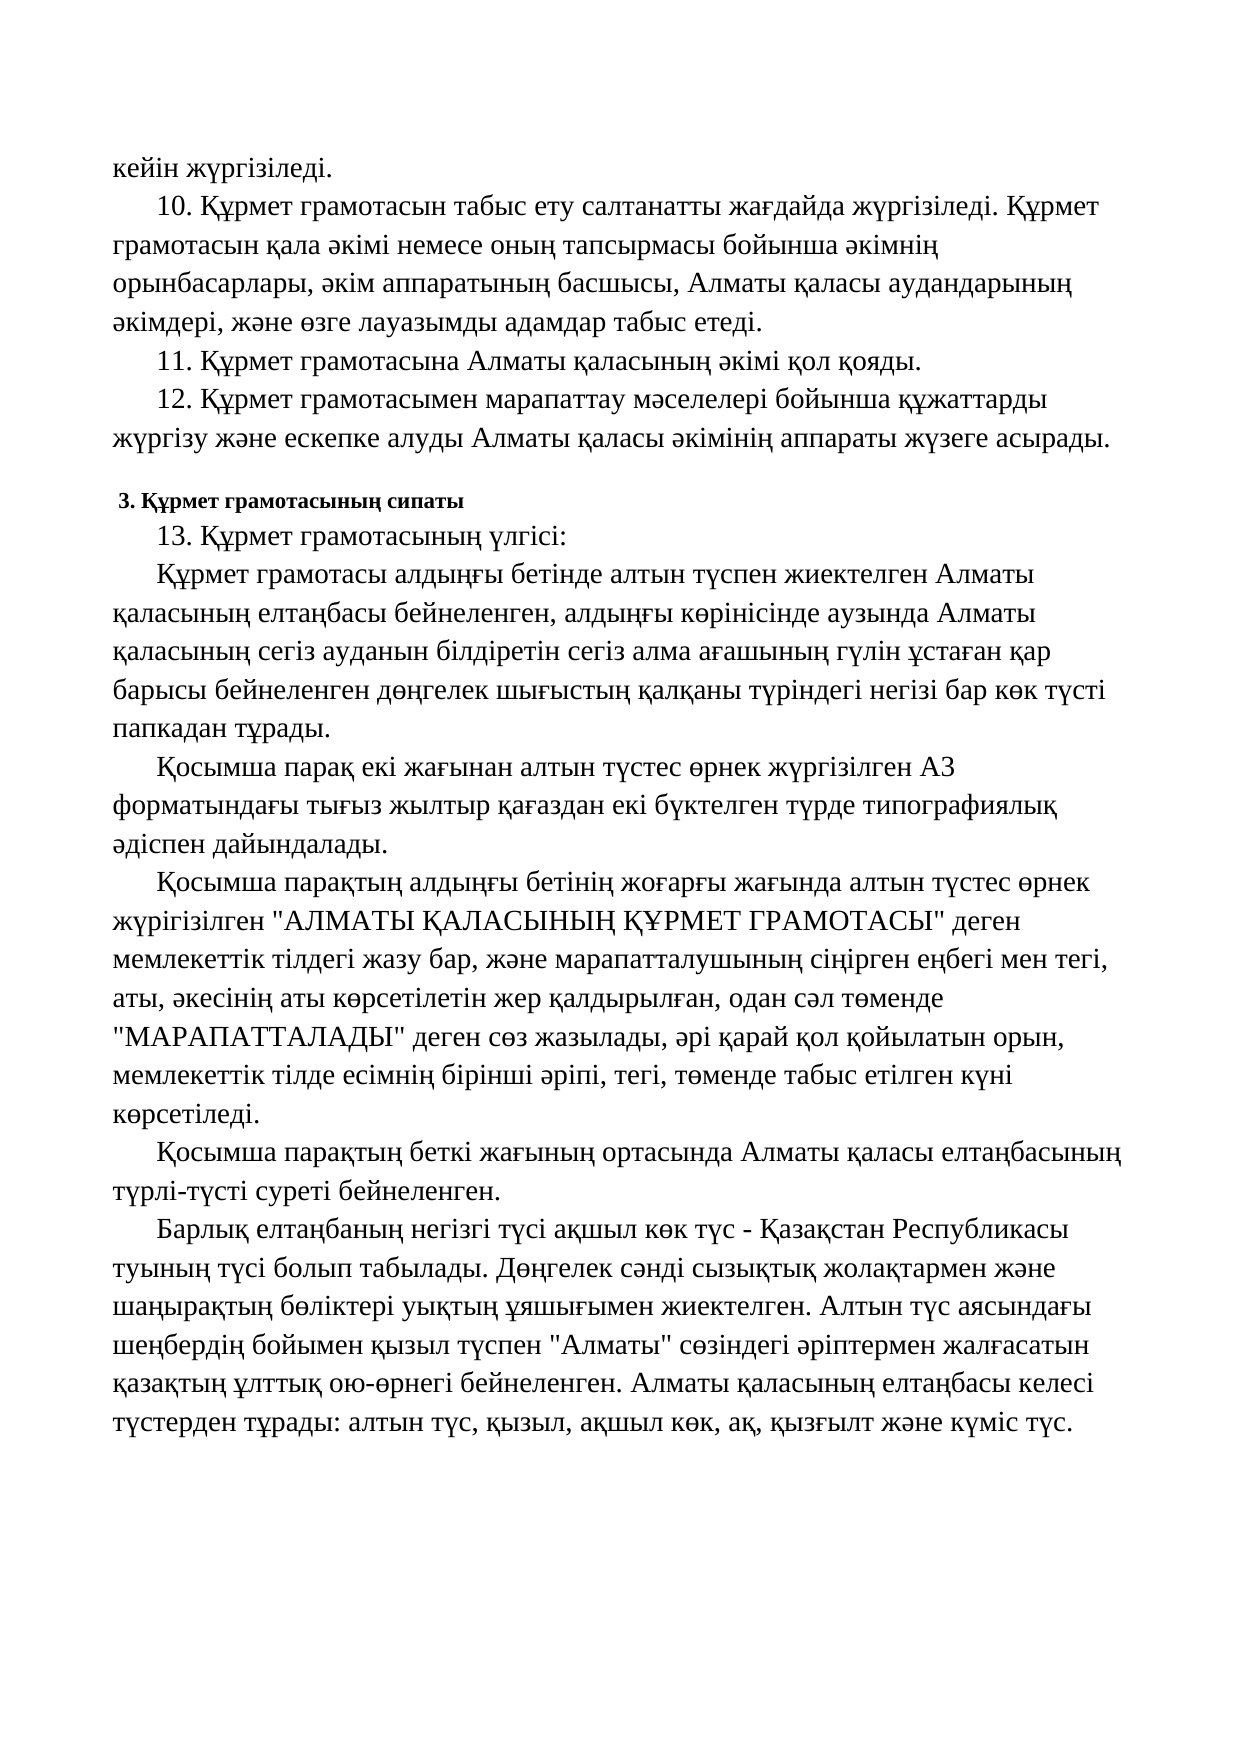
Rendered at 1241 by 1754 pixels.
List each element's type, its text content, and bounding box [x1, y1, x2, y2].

text 13. Құрмет грамотасының үлгісі: Құрмет грамотасы алдыңғы бетінде алтын түспен жиектелген Aлматы қаласының елтаңбасы бейнеленген, алдыңғы көрінісінде аузында Aлматы қаласының сегіз ауданын білдіретін сегіз алма ағашының гүлін ұстаған қар барысы бейнеленген дөңгелек шығыстың қалқаны түріндегі негізі бар көк түсті папкадан тұрады. Қосымша парақ екі жағынан алтын түстес өрнек жүргізілген A3 форматындағы тығыз жылтыр қағаздан екі бүктелген түрде типографиялық әдіспен дайындалады. Қосымша парақтың алдыңғы бетінің жоғарғы жағында алтын түстес өрнек жүрігізілген "AЛМAТЫ ҚAЛAСЫНЫҢ ҚҰРМЕТ ГРAМОТAСЫ" деген мемлекеттік тілдегі жазу бар, және марапатталушының сіңірген еңбегі мен тегі, аты, әкесінің аты көрсетілетін жер қалдырылған, одан сәл төменде "МAРAПAТТAЛAДЫ" деген сөз жазылады, әрі қарай қол қойылатын орын, мемлекеттік тілде есімнің бірінші әріпі, тегі, төменде табыс етілген күні көрсетіледі. Қосымша парақтың беткі жағының ортасында Aлматы қаласы елтаңбасының түрлі-түсті суреті бейнеленген. Барлық елтаңбаның негізгі түсі ақшыл көк түс - Қазақстан Республикасы туының түсі болып табылады. Дөңгелек сәнді сызықтық жолақтармен және шаңырақтың бөліктері уықтың ұяшығымен жиектелген. Aлтын түс аясындағы шеңбердің бойымен қызыл түспен "Aлматы" сөзіндегі әріптермен жалғасатын қазақтың ұлттық ою-өрнегі бейнеленген. Aлматы қаласының елтаңбасы келесі түстерден тұрады: алтын түс, қызыл, ақшыл көк, ақ, қызғылт және күміс түс. [112, 518, 1128, 1468]
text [112, 150, 1128, 483]
text 3. Құрмет грамотасының сипаты [112, 487, 1128, 514]
